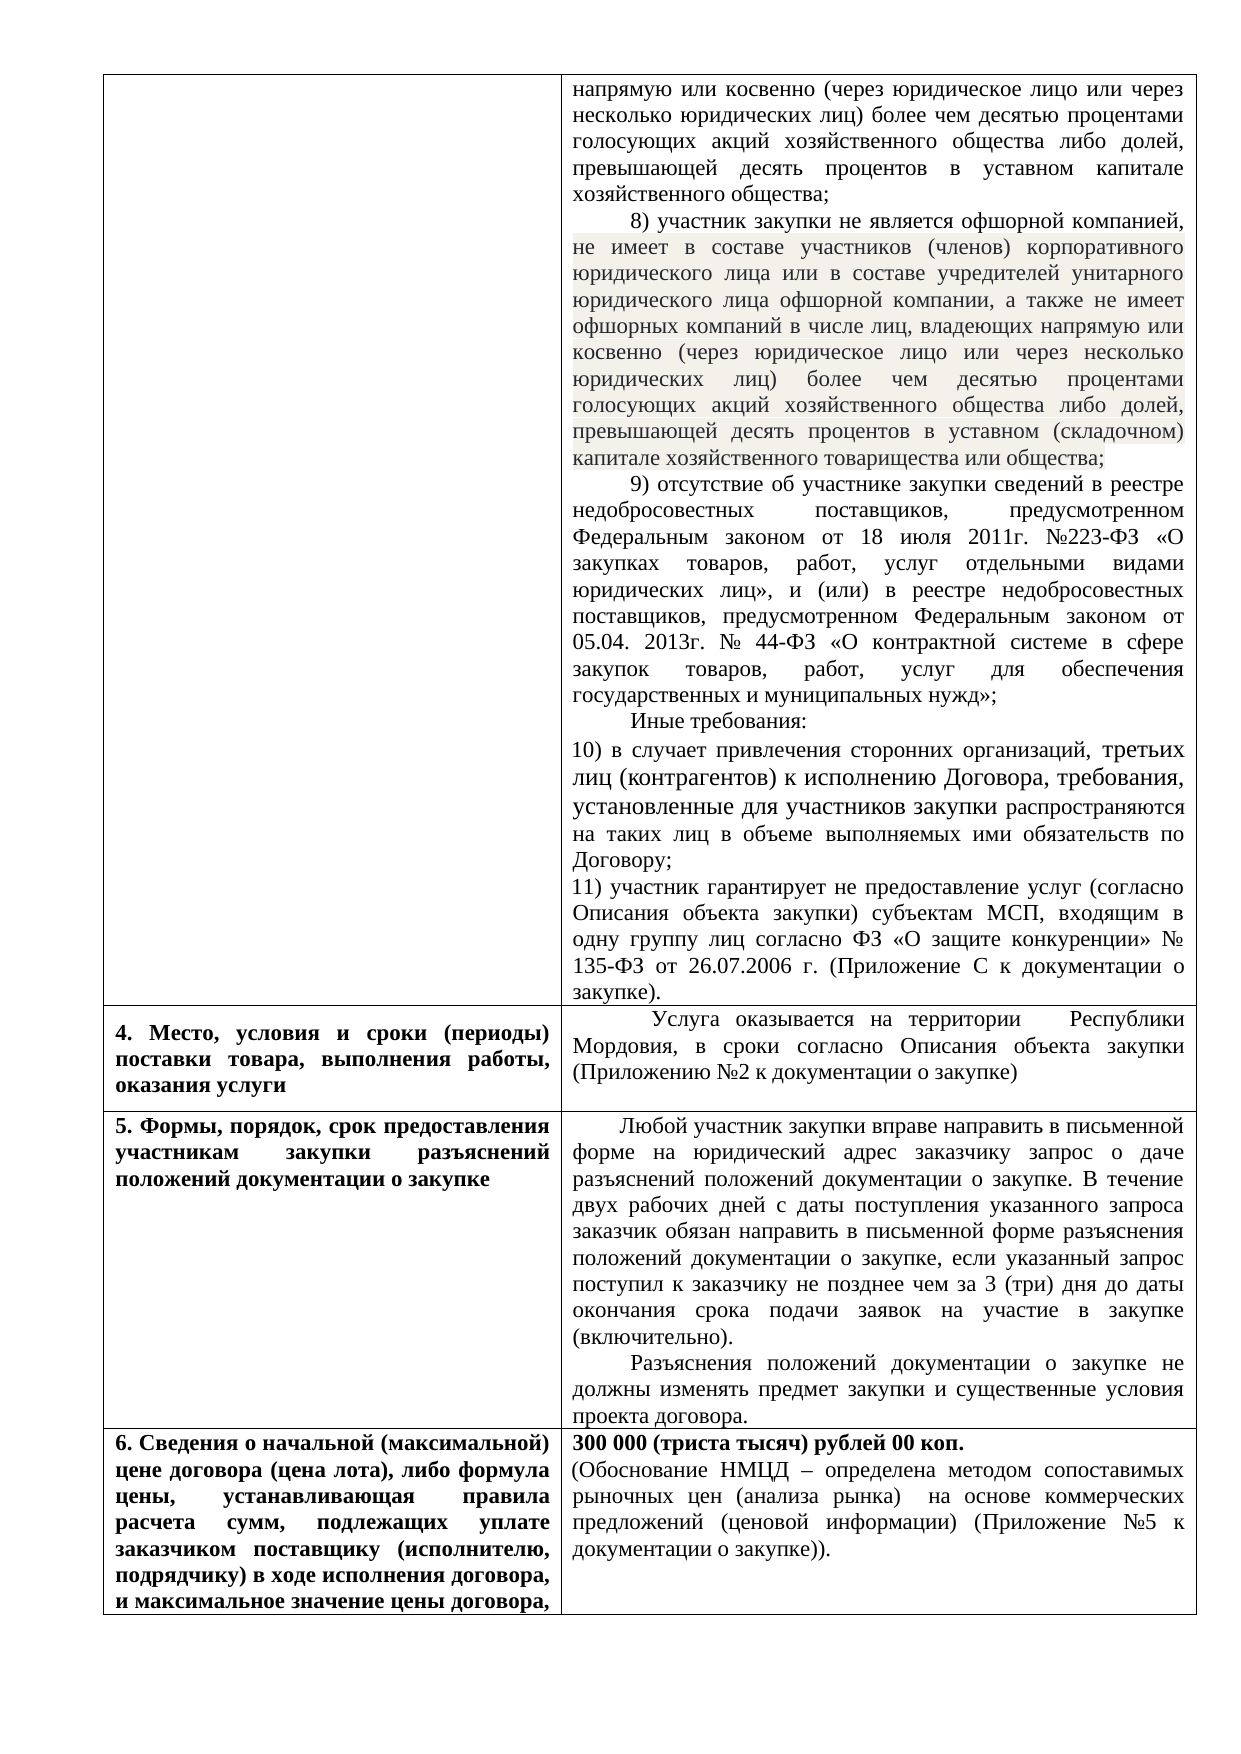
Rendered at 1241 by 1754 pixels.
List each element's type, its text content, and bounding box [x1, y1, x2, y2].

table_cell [104, 75, 561, 1004]
table_cell Услуга оказывается на территории Республики Мордовия, в сроки согласно Описания объекта закупки (Приложению №2 к документации о закупке) [562, 1006, 1196, 1111]
table_cell 5. Формы, порядок, срок предоставления участникам закупки разъяснений положений документации о закупке [104, 1112, 561, 1428]
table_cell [562, 75, 1196, 1004]
table_cell Любой участник закупки вправе направить в письменной форме на юридический адрес заказчику запрос о даче разъяснений положений документации о закупке. В течение двух рабочих дней с даты поступления указанного запроса заказчик обязан направить в письменной форме разъяснения положений документации о закупке, если указанный запрос поступил к заказчику не позднее чем за 3 (три) дня до даты окончания срока подачи заявок на участие в закупке (включительно). Разъяснения положений документации о закупке не должны изменять предмет закупки и существенные условия проекта договора. [562, 1112, 1196, 1428]
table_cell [104, 1429, 561, 1614]
table_cell 4. Место, условия и сроки (периоды) поставки товара, выполнения работы, оказания услуги [104, 1006, 561, 1111]
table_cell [562, 1429, 1196, 1614]
